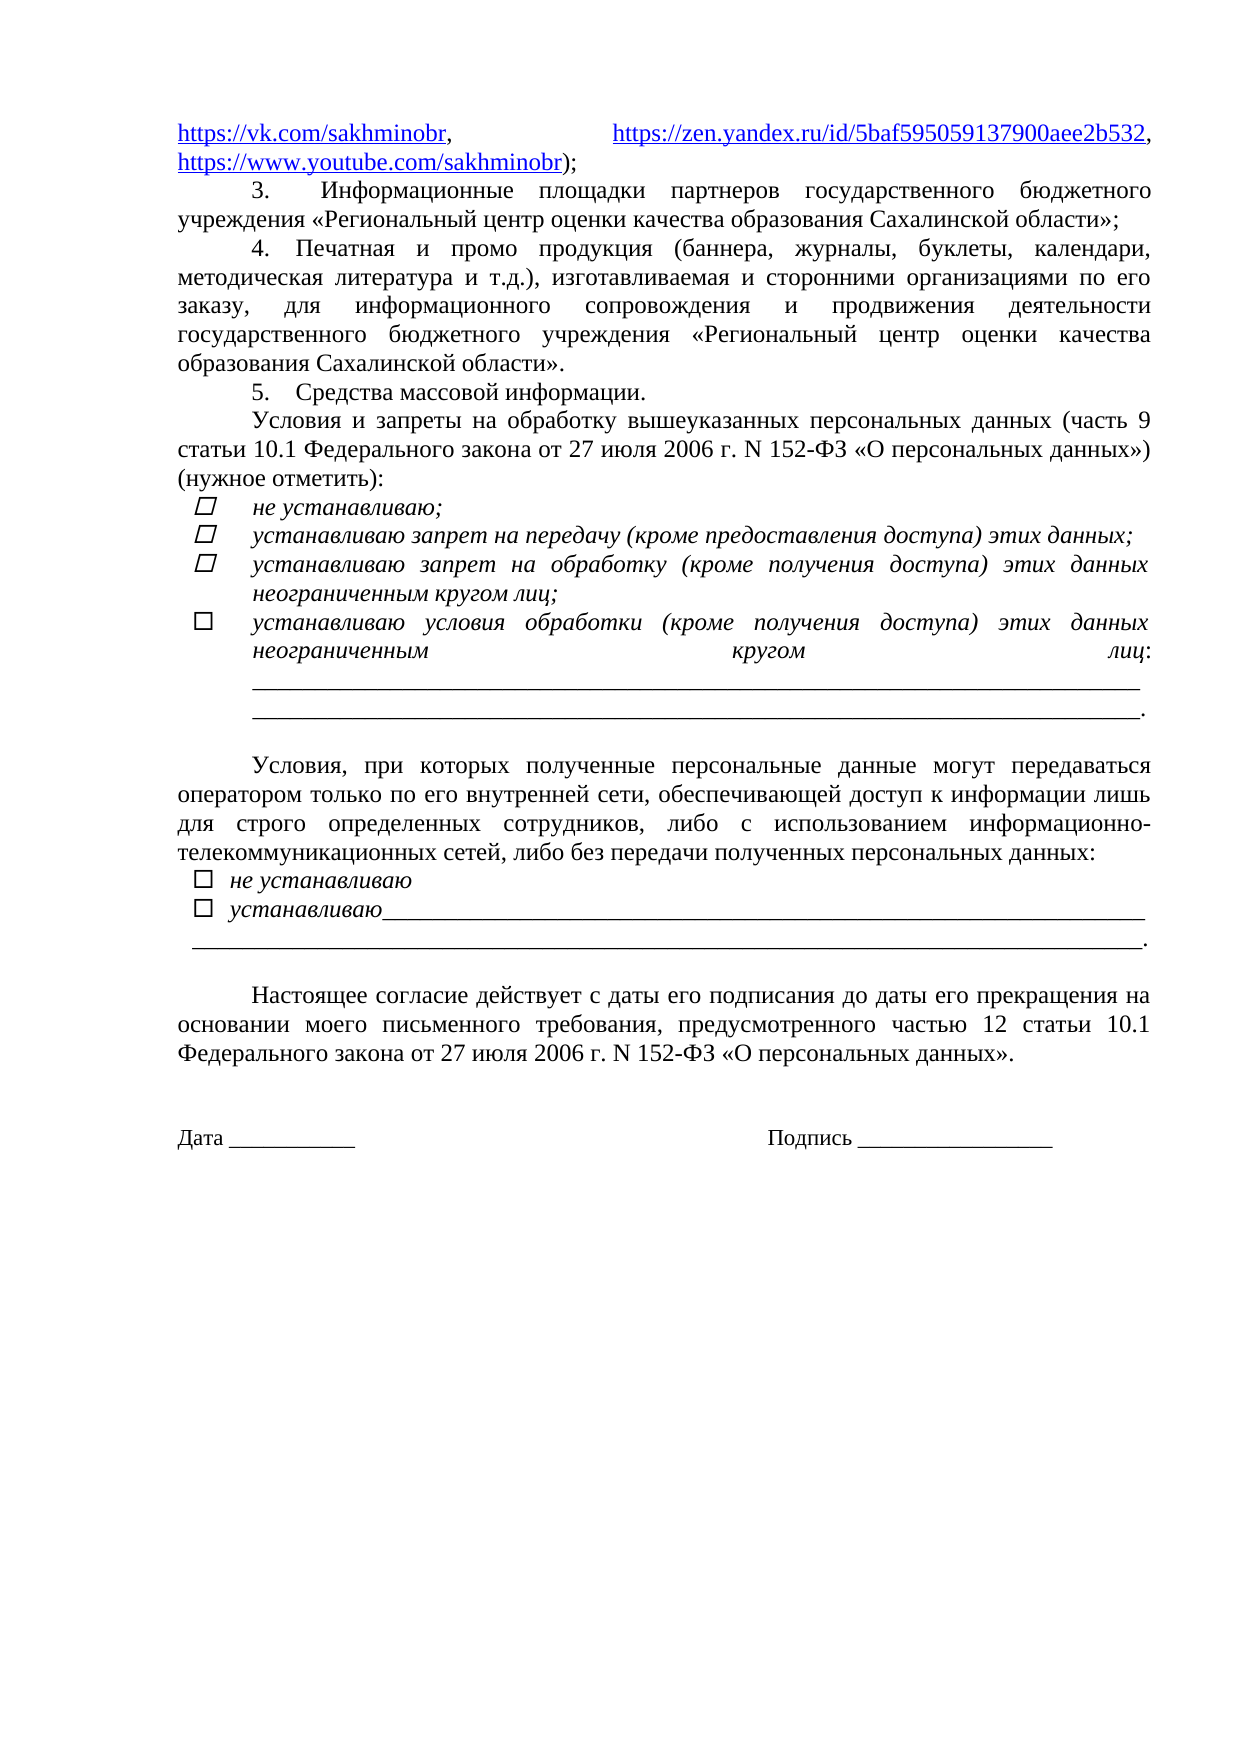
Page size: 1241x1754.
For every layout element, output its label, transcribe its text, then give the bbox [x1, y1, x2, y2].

list устанавливаю запрет на обработку (кроме получения доступа) этих данных неограниченным кругом лиц; [192, 549, 1152, 607]
list устанавливаю_____________________________________________________________ [192, 894, 1152, 923]
text Условия, при которых полученные персональные данные могут передаваться оператором только по его внутренней сети, обеспечивающей доступ к информации лишь для строго определенных сотрудников, либо с использованием информационно-телекоммуникационных сетей, либо без передачи полученных персональных данных: [177, 751, 1152, 866]
list Печатная и промо продукция (баннера, журналы, буклеты, календари, методическая литература и т.д.), изготавливаемая и сторонними организациями по его заказу, для информационного сопровождения и продвижения деятельности государственного бюджетного учреждения «Региональный центр оценки качества образования Сахалинской области». [177, 233, 1152, 377]
text Условия и запреты на обработку вышеуказанных персональных данных (часть 9 статьи 10.1 Федерального закона от 27 июля 2006 г. N 152-ФЗ «О персональных данных») (нужное отметить): [177, 406, 1152, 492]
text Дата ___________ Подпись _________________ [177, 1124, 1152, 1151]
list не устанавливаю; [192, 492, 1152, 521]
list устанавливаю условия обработки (кроме получения доступа) этих данных неограниченным кругом лиц: ______________________________________________________________________________________________________________________________________________. [192, 607, 1152, 722]
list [177, 118, 1152, 176]
list Средства массовой информации. [177, 377, 1152, 406]
list устанавливаю запрет на передачу (кроме предоставления доступа) этих данных; [192, 521, 1152, 549]
list Информационные площадки партнеров государственного бюджетного учреждения «Региональный центр оценки качества образования Сахалинской области»; [177, 176, 1152, 233]
list не устанавливаю [192, 866, 1152, 894]
text ____________________________________________________________________________. [192, 923, 1152, 952]
text Настоящее согласие действует с даты его подписания до даты его прекращения на основании моего письменного требования, предусмотренного частью 12 статьи 10.1 Федерального закона от 27 июля 2006 г. N 152-ФЗ «О персональных данных». [177, 981, 1152, 1067]
